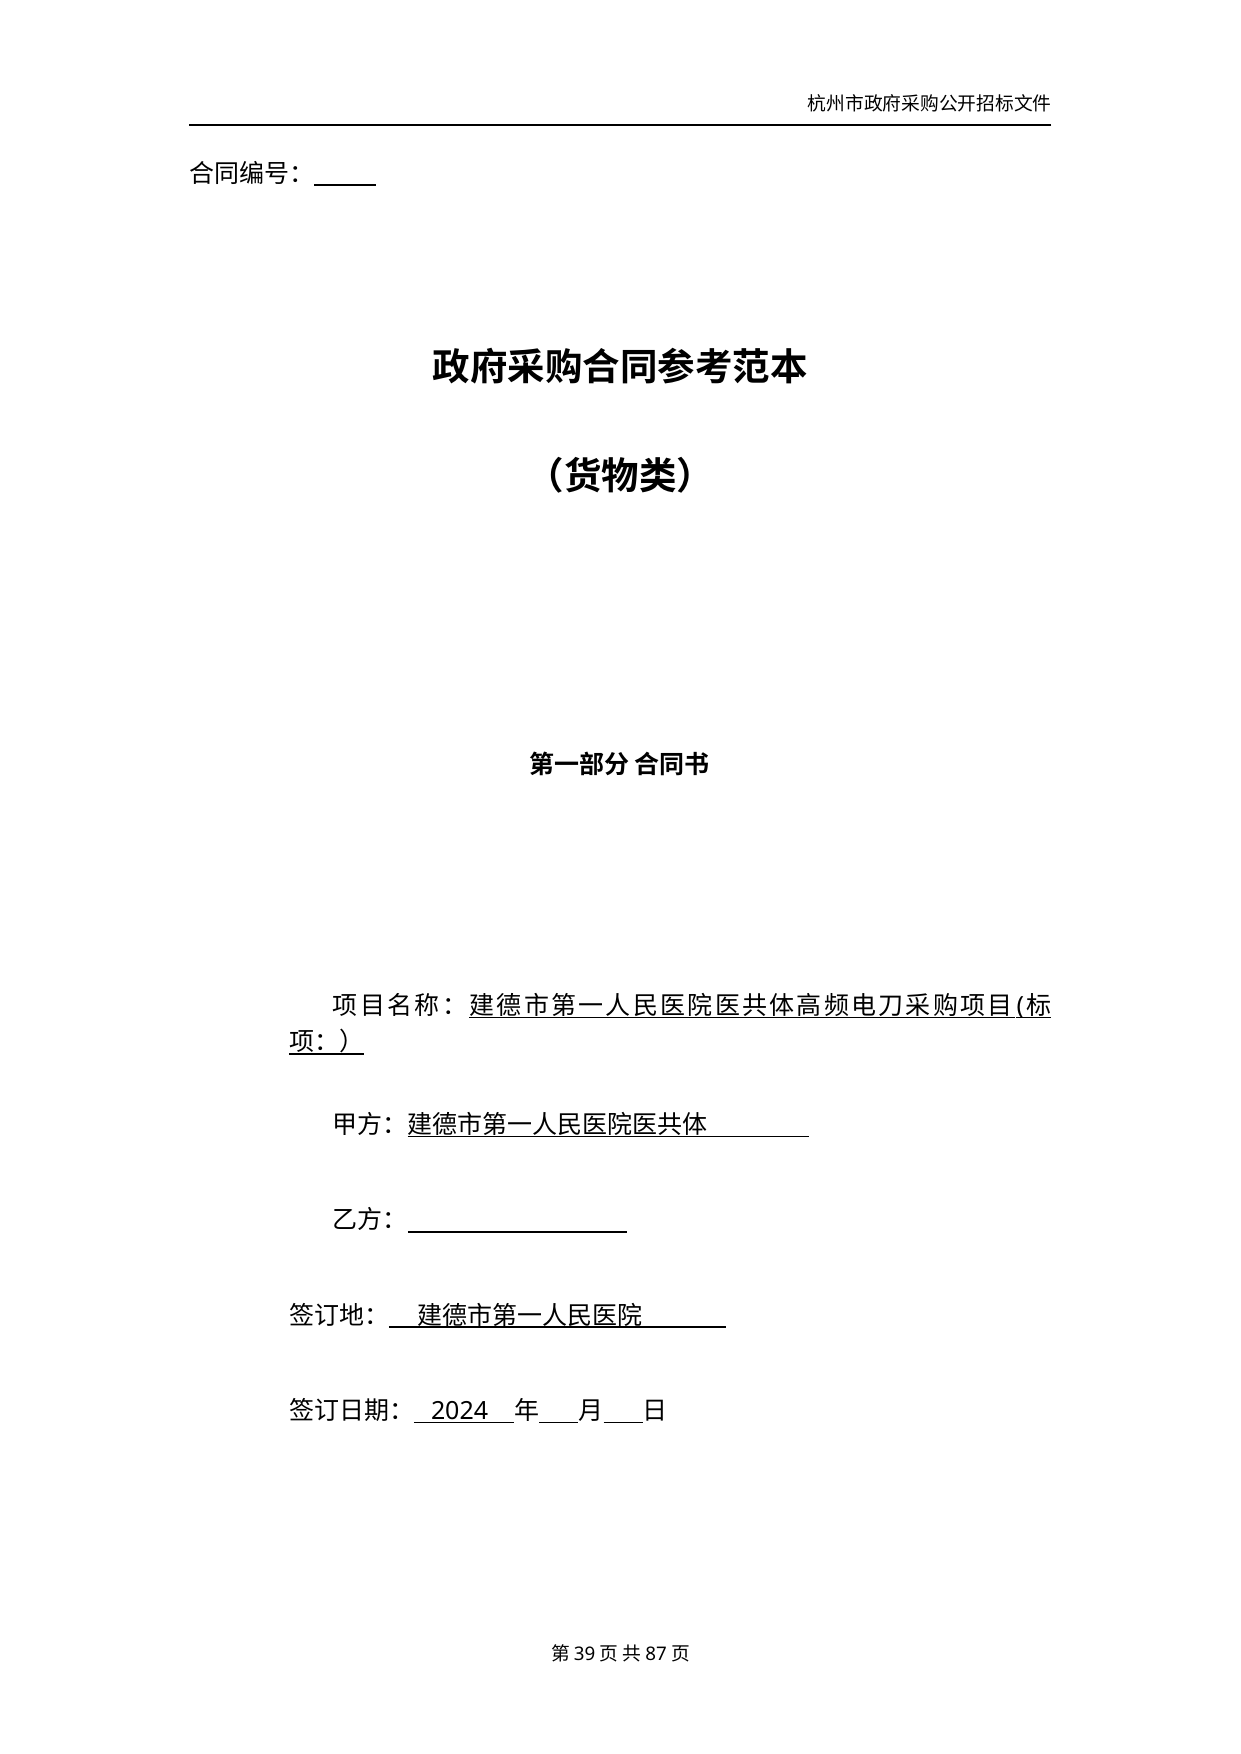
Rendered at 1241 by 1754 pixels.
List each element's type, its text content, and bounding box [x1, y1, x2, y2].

text 项目名称：建德市第一人民医院医共体高频电刀采购项目(标项：） [289, 986, 1051, 1058]
text （货物类） [189, 446, 1051, 500]
text 签订日期： 2024 年 月 日 [189, 1391, 1051, 1427]
text 签订地： 建德市第一人民医院 [189, 1295, 1051, 1331]
text 第一部分 合同书 [233, 745, 1051, 781]
text 政府采购合同参考范本 [189, 337, 1051, 392]
text 甲方：建德市第一人民医院医共体 [289, 1104, 1051, 1141]
text 乙方： [289, 1200, 1051, 1236]
text 合同编号： [189, 153, 1051, 190]
